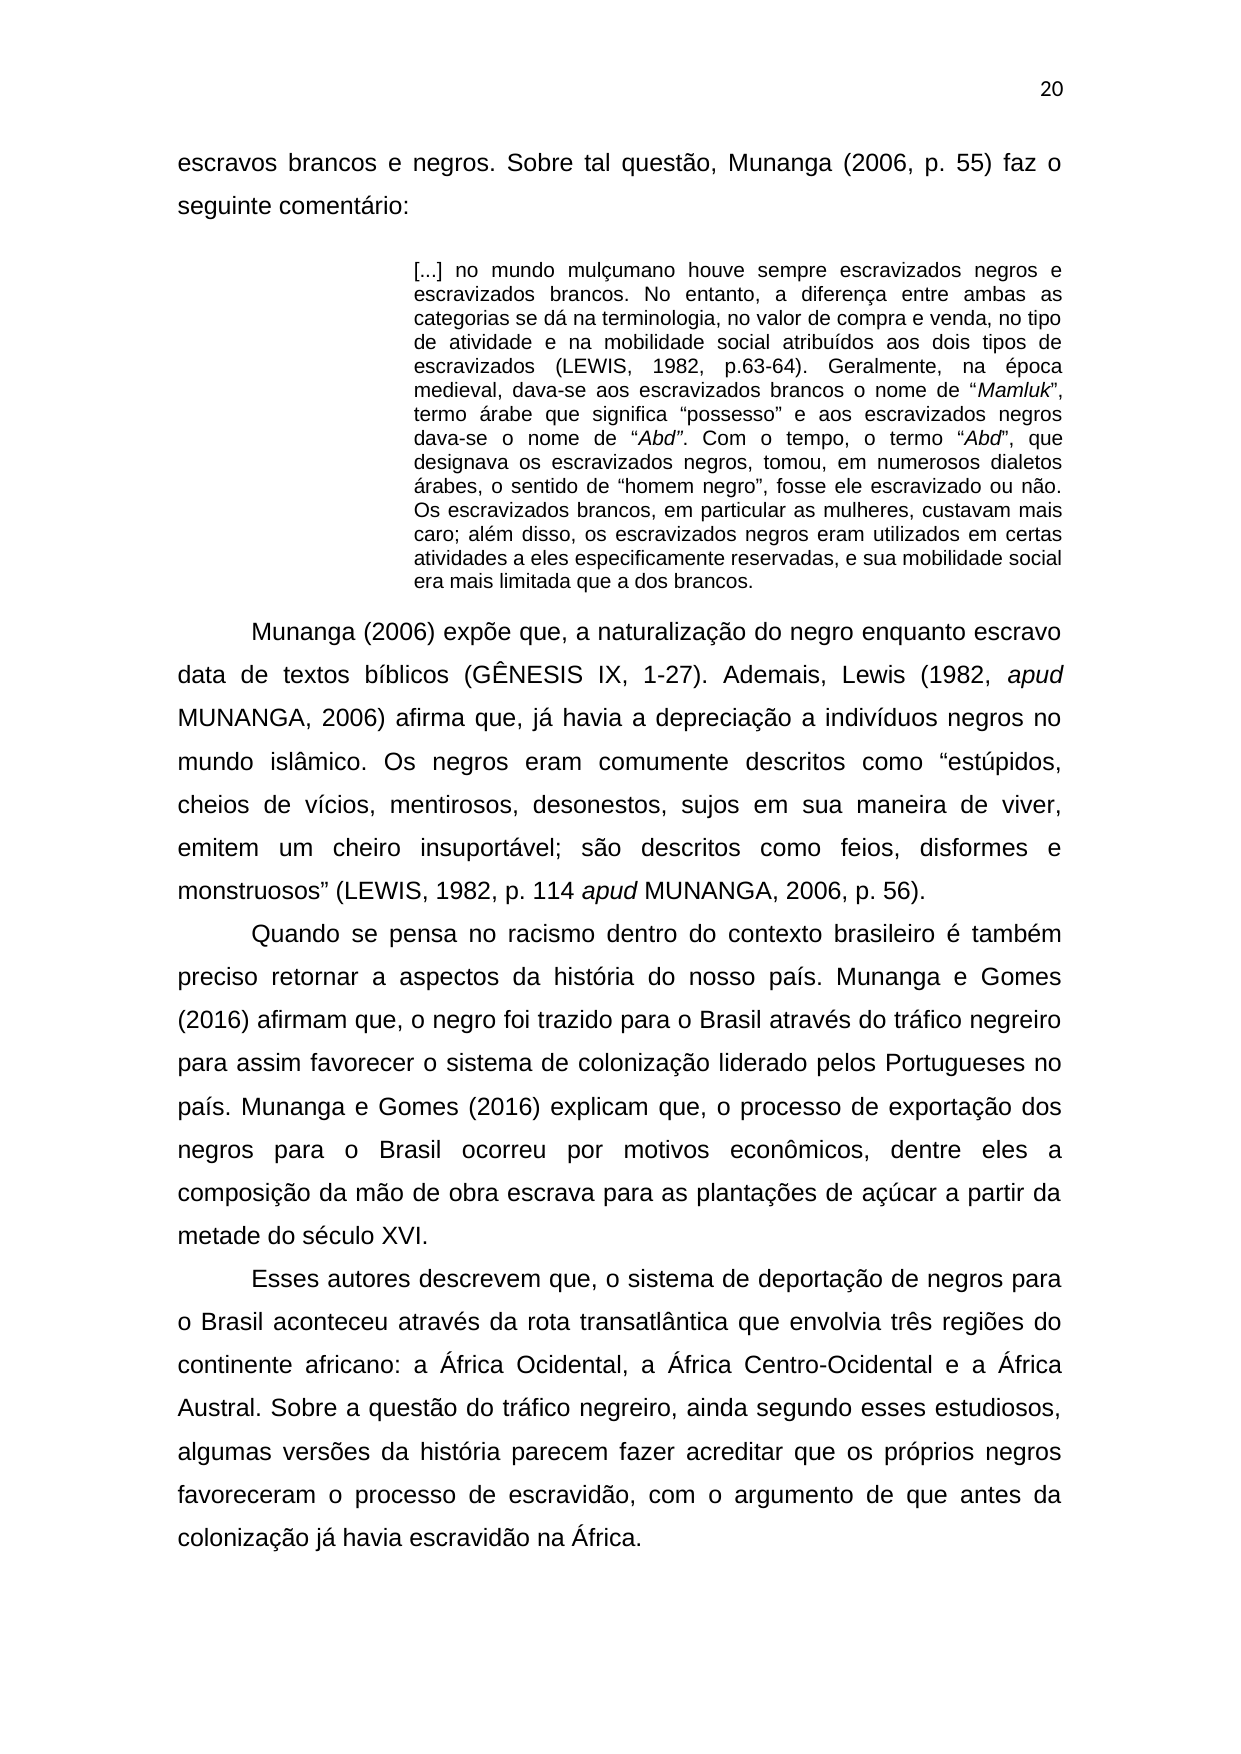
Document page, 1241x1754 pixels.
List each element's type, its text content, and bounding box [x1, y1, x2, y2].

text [177, 148, 1063, 219]
text [...] no mundo mulçumano houve sempre escravizados negros e escravizados brancos. No entanto, a diferença entre ambas as categorias se dá na terminologia, no valor de compra e venda, no tipo de atividade e na mobilidade social atribuídos aos dois tipos de escravizados (LEWIS, 1982, p.63-64). Geralmente, na época medieval, dava-se aos escravizados brancos o nome de “Mamluk”, termo árabe que significa “possesso” e aos escravizados negros dava-se o nome de “Abd”. Com o tempo, o termo “Abd”, que designava os escravizados negros, tomou, em numerosos dialetos árabes, o sentido de “homem negro”, fosse ele escravizado ou não. Os escravizados brancos, em particular as mulheres, custavam mais caro; além disso, os escravizados negros eram utilizados em certas atividades a eles especificamente reservadas, e sua mobilidade social era mais limitada que a dos brancos. [413, 258, 1063, 593]
text Quando se pensa no racismo dentro do contexto brasileiro é também preciso retornar a aspectos da história do nosso país. Munanga e Gomes (2016) afirmam que, o negro foi trazido para o Brasil através do tráfico negreiro para assim favorecer o sistema de colonização liderado pelos Portugueses no país. Munanga e Gomes (2016) explicam que, o processo de exportação dos negros para o Brasil ocorreu por motivos econômicos, dentre eles a composição da mão de obra escrava para as plantações de açúcar a partir da metade do século XVI. [177, 919, 1063, 1250]
text Esses autores descrevem que, o sistema de deportação de negros para o Brasil aconteceu através da rota transatlântica que envolvia três regiões do continente africano: a África Ocidental, a África Centro-Ocidental e a África Austral. Sobre a questão do tráfico negreiro, ainda segundo esses estudiosos, algumas versões da história parecem fazer acreditar que os próprios negros favoreceram o processo de escravidão, com o argumento de que antes da colonização já havia escravidão na África. [177, 1264, 1063, 1552]
text Munanga (2006) expõe que, a naturalização do negro enquanto escravo data de textos bíblicos (GÊNESIS IX, 1-27). Ademais, Lewis (1982, apud MUNANGA, 2006) afirma que, já havia a depreciação a indivíduos negros no mundo islâmico. Os negros eram comumente descritos como “estúpidos, cheios de vícios, mentirosos, desonestos, sujos em sua maneira de viver, emitem um cheiro insuportável; são descritos como feios, disformes e monstruosos” (LEWIS, 1982, p. 114 apud MUNANGA, 2006, p. 56). [177, 617, 1063, 905]
